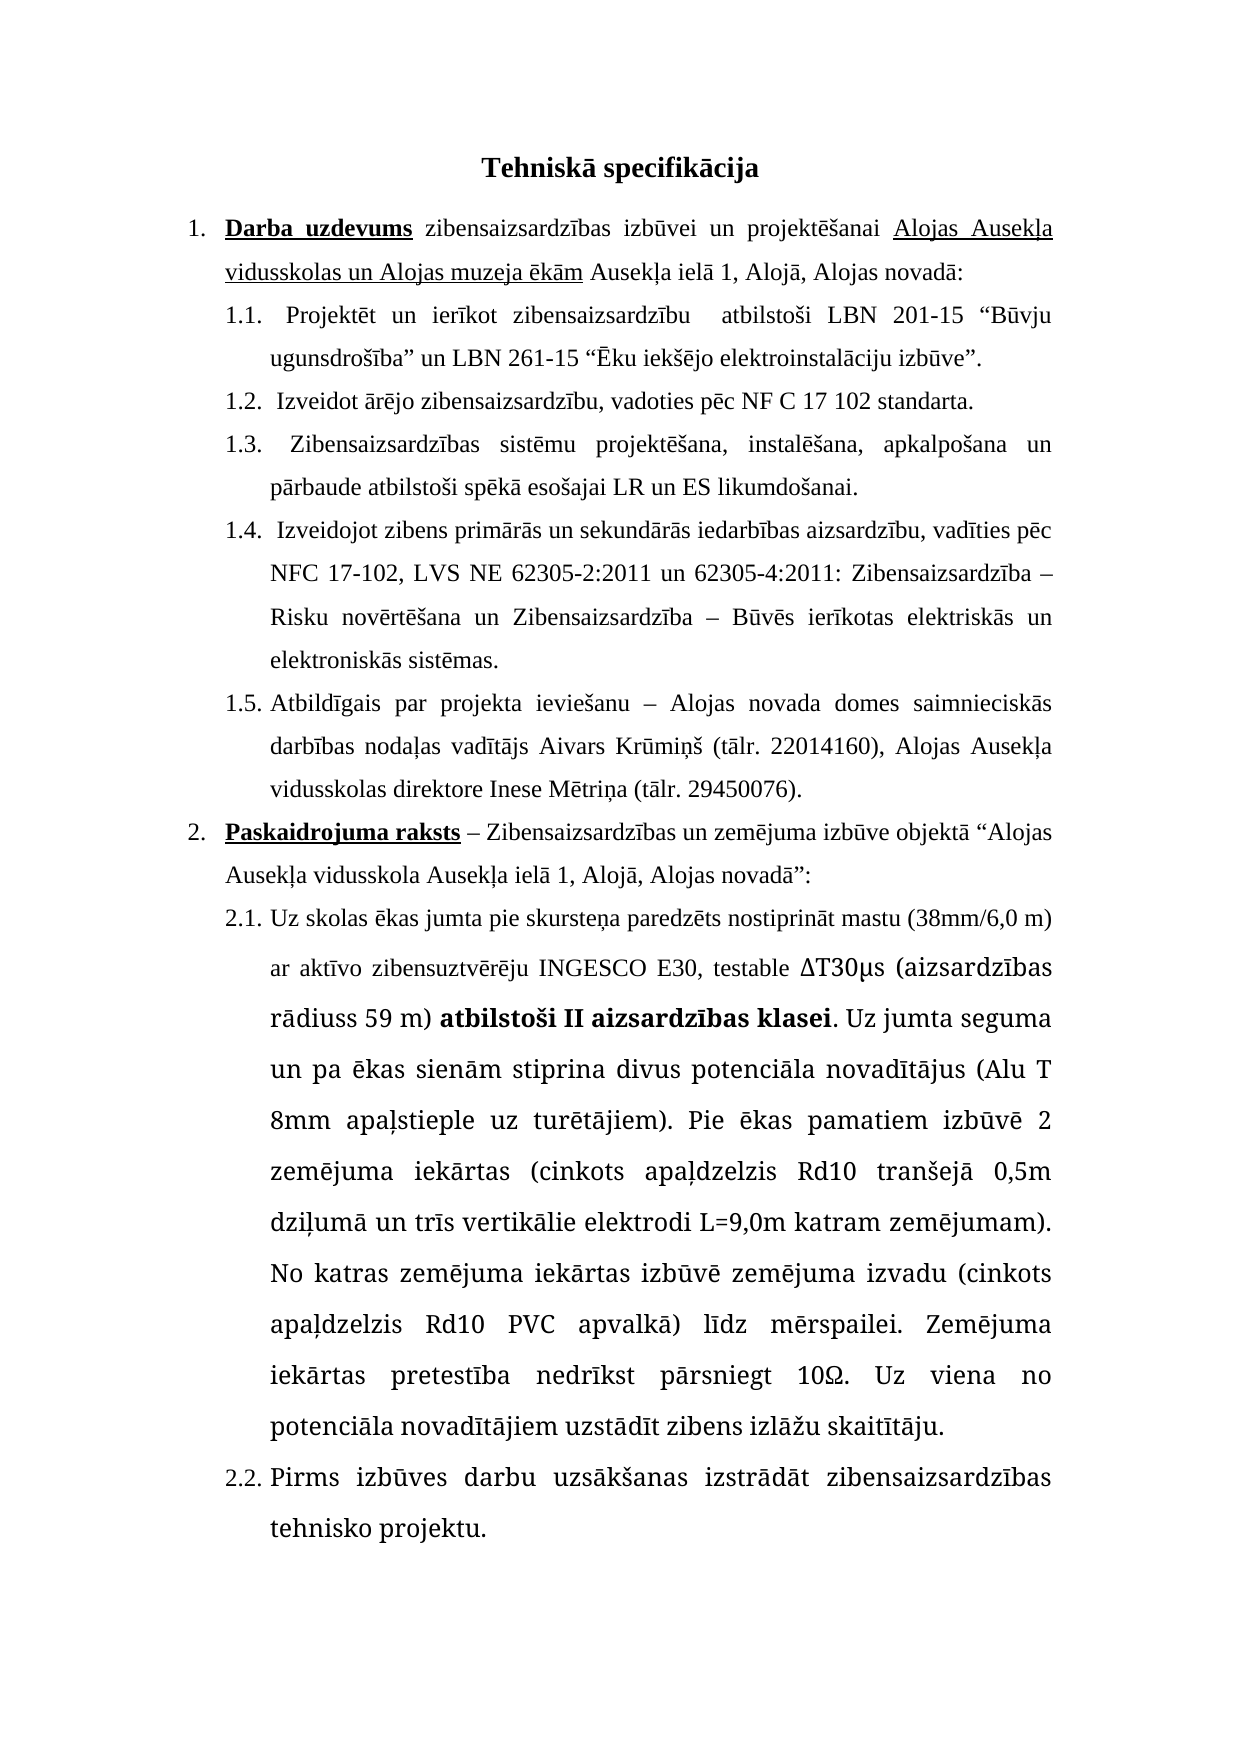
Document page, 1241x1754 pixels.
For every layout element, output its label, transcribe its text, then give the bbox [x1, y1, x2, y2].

list Atbildīgais par projekta ieviešanu – Alojas novada domes saimnieciskās darbības nodaļas vadītājs Aivars Krūmiņš (tālr. 22014160), Alojas Ausekļa vidusskolas direktore Inese Mētriņa (tālr. 29450076). [225, 688, 1053, 803]
list Paskaidrojuma raksts – Zibensaizsardzības un zemējuma izbūve objektā “Alojas Ausekļa vidusskola Ausekļa ielā 1, Alojā, Alojas novadā”: [187, 817, 1053, 889]
list Darba uzdevums zibensaizsardzības izbūvei un projektēšanai Alojas Ausekļa vidusskolas un Alojas muzeja ēkām Ausekļa ielā 1, Alojā, Alojas novadā: [187, 213, 1053, 285]
list Izveidot ārējo zibensaizsardzību, vadoties pēc NF C 17 102 standarta. [225, 386, 1053, 415]
list Pirms izbūves darbu uzsākšanas izstrādāt zibensaizsardzības tehnisko projektu. [225, 1460, 1053, 1545]
list Projektēt un ierīkot zibensaizsardzību atbilstoši LBN 201-15 “Būvju ugunsdrošība” un LBN 261-15 “Ēku iekšējo elektroinstalāciju izbūve”. [225, 300, 1053, 372]
text Tehniskā specifikācija [187, 150, 1053, 183]
list Izveidojot zibens primārās un sekundārās iedarbības aizsardzību, vadīties pēc NFC 17-102, LVS NE 62305-2:2011 un 62305-4:2011: Zibensaizsardzība – Risku novērtēšana un Zibensaizsardzība – Būvēs ierīkotas elektriskās un elektroniskās sistēmas. [225, 515, 1053, 673]
list Zibensaizsardzības sistēmu projektēšana, instalēšana, apkalpošana un pārbaude atbilstoši spēkā esošajai LR un ES likumdošanai. [225, 429, 1053, 501]
list Uz skolas ēkas jumta pie skursteņa paredzēts nostiprināt mastu (38mm/6,0 m) ar aktīvo zibensuztvērēju INGESCO E30, testable ΔT30μs (aizsardzības rādiuss 59 m) atbilstoši II aizsardzības klasei. Uz jumta seguma un pa ēkas sienām stiprina divus potenciāla novadītājus (Alu T 8mm apaļstieple uz turētājiem). Pie ēkas pamatiem izbūvē 2 zemējuma iekārtas (cinkots apaļdzelzis Rd10 tranšejā 0,5m dziļumā un trīs vertikālie elektrodi L=9,0m katram zemējumam). No katras zemējuma iekārtas izbūvē zemējuma izvadu (cinkots apaļdzelzis Rd10 PVC apvalkā) līdz mērspailei. Zemējuma iekārtas pretestība nedrīkst pārsniegt 10Ω. Uz viena no potenciāla novadītājiem uzstādīt zibens izlāžu skaitītāju. [225, 903, 1053, 1443]
